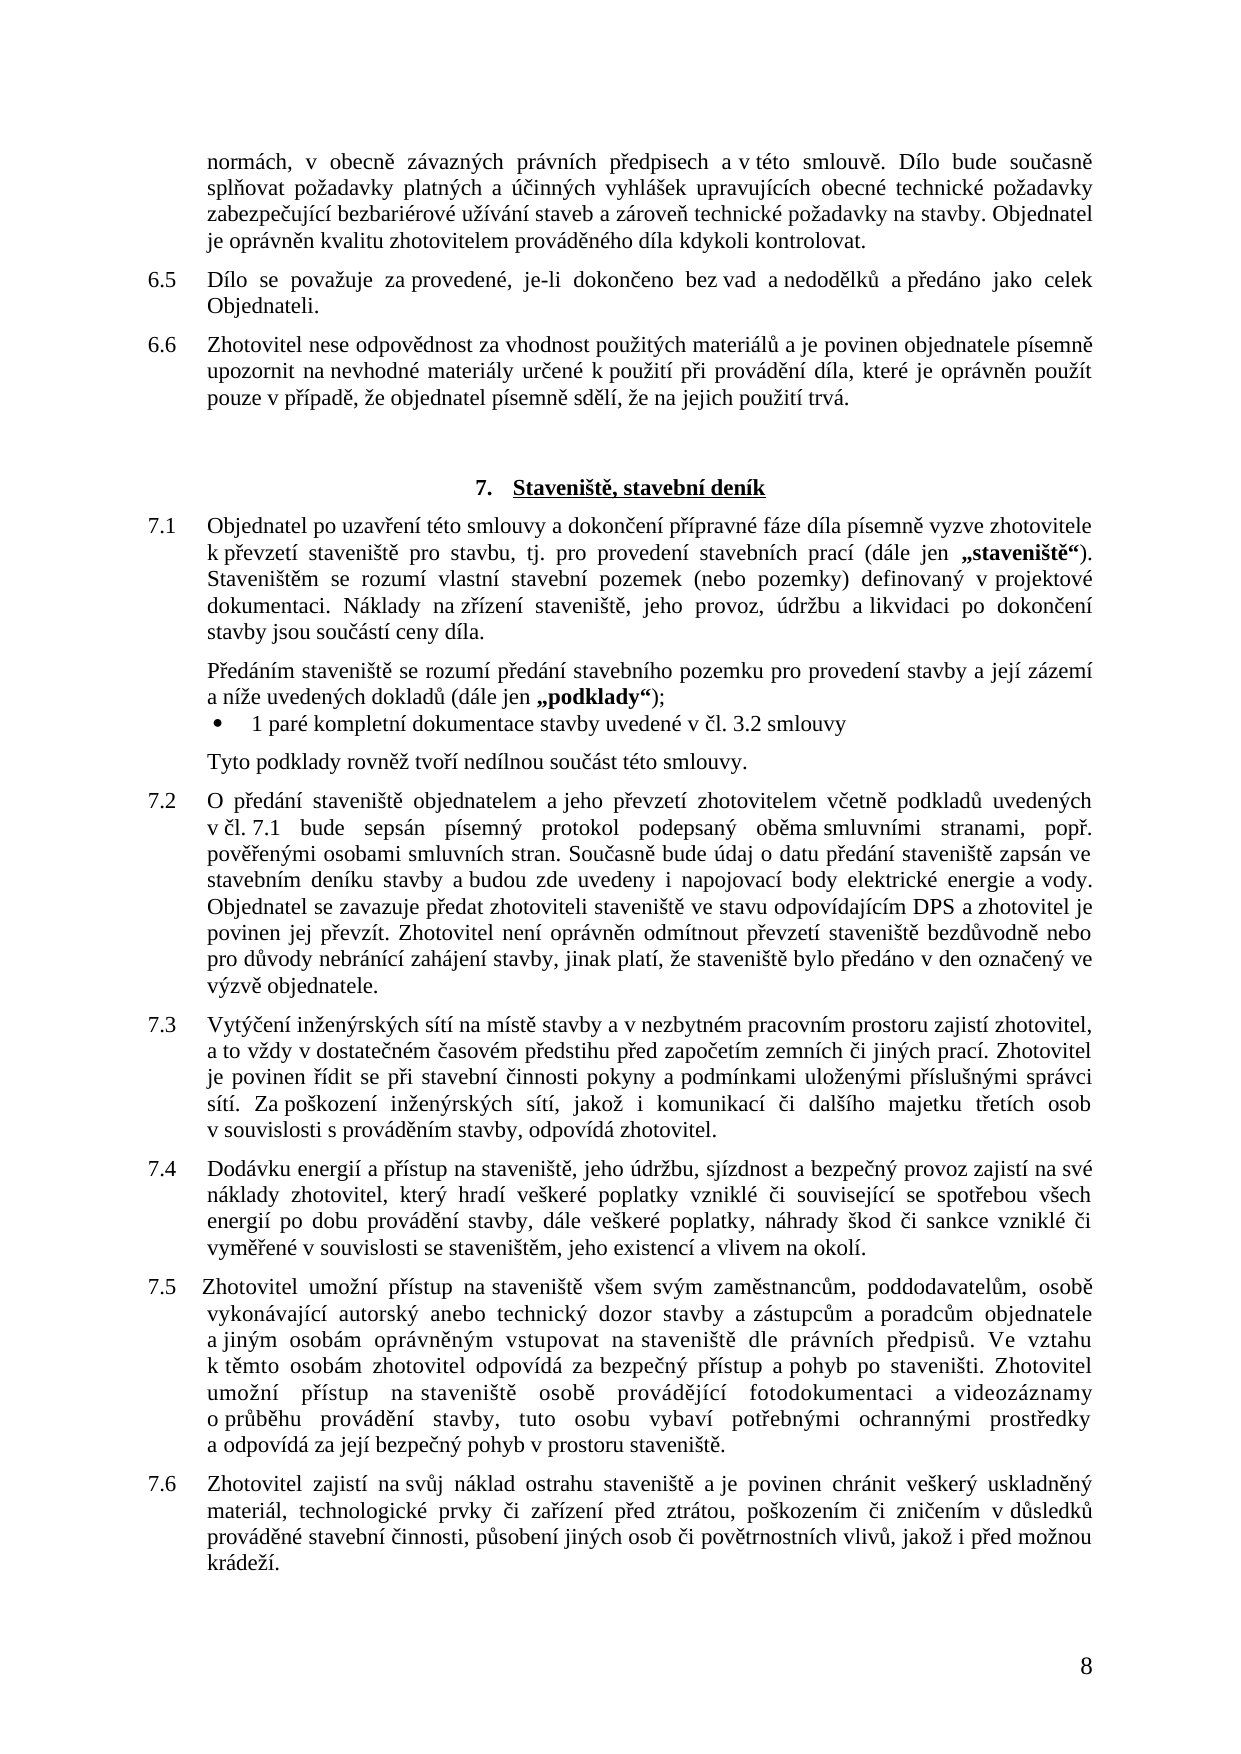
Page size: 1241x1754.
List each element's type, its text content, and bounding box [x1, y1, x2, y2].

text Předáním staveniště se rozumí předání stavebního pozemku pro provedení stavby a její zázemí a níže uvedených dokladů (dále jen „podklady“); [148, 657, 1093, 709]
text Tyto podklady rovněž tvoří nedílnou součást této smlouvy. [148, 748, 1093, 775]
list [148, 148, 1093, 253]
text 7.4 Dodávku energií a přístup na staveniště, jeho údržbu, sjízdnost a bezpečný provoz zajistí na své náklady zhotovitel, který hradí veškeré poplatky vzniklé či související se spotřebou všech energií po dobu provádění stavby, dále veškeré poplatky, náhrady škod či sankce vzniklé či vyměřené v souvislosti se staveništěm, jeho existencí a vlivem na okolí. [148, 1155, 1093, 1260]
list 1 paré kompletní dokumentace stavby uvedené v čl. 3.2 smlouvy [214, 709, 1093, 736]
text 6.5 Dílo se považuje za provedené, je-li dokončeno bez vad a nedodělků a předáno jako celek Objednateli. [148, 266, 1093, 318]
text 7.5 Zhotovitel umožní přístup na staveniště všem svým zaměstnancům, poddodavatelům, osobě vykonávající autorský anebo technický dozor stavby a zástupcům a poradcům objednatele a jiným osobám oprávněným vstupovat na staveniště dle právních předpisů. Ve vztahu k těmto osobám zhotovitel odpovídá za bezpečný přístup a pohyb po staveništi. Zhotovitel umožní přístup na staveniště osobě provádějící fotodokumentaci a videozáznamy o průběhu provádění stavby, tuto osobu vybaví potřebnými ochrannými prostředky a odpovídá za její bezpečný pohyb v prostoru staveniště. [148, 1273, 1093, 1458]
text 6.6 Zhotovitel nese odpovědnost za vhodnost použitých materiálů a je povinen objednatele písemně upozornit na nevhodné materiály určené k použití při provádění díla, které je oprávněn použít pouze v případě, že objednatel písemně sdělí, že na jejich použití trvá. [148, 331, 1093, 410]
text 7.2 O předání staveniště objednatelem a jeho převzetí zhotovitelem včetně podkladů uvedených v čl. 7.1 bude sepsán písemný protokol podepsaný oběma smluvními stranami, popř. pověřenými osobami smluvních stran. Současně bude údaj o datu předání staveniště zapsán ve stavebním deníku stavby a budou zde uvedeny i napojovací body elektrické energie a vody. Objednatel se zavazuje předat zhotoviteli staveniště ve stavu odpovídajícím DPS a zhotovitel je povinen jej převzít. Zhotovitel není oprávněn odmítnout převzetí staveniště bezdůvodně nebo pro důvody nebránící zahájení stavby, jinak platí, že staveniště bylo předáno v den označený ve výzvě objednatele. [148, 787, 1093, 998]
text 7.3 Vytýčení inženýrských sítí na místě stavby a v nezbytném pracovním prostoru zajistí zhotovitel, a to vždy v dostatečném časovém předstihu před započetím zemních či jiných prací. Zhotovitel je povinen řídit se při stavební činnosti pokyny a podmínkami uloženými příslušnými správci sítí. Za poškození inženýrských sítí, jakož i komunikací či dalšího majetku třetích osob v souvislosti s prováděním stavby, odpovídá zhotovitel. [148, 1011, 1093, 1142]
text Staveniště, stavební deník [148, 474, 1093, 500]
text 7.6 Zhotovitel zajistí na svůj náklad ostrahu staveniště a je povinen chránit veškerý uskladněný materiál, technologické prvky či zařízení před ztrátou, poškozením či zničením v důsledků prováděné stavební činnosti, působení jiných osob či povětrnostních vlivů, jakož i před možnou krádeží. [148, 1470, 1093, 1576]
text 7.1 Objednatel po uzavření této smlouvy a dokončení přípravné fáze díla písemně vyzve zhotovitele k převzetí staveniště pro stavbu, tj. pro provedení stavebních prací (dále jen „staveniště“). Staveništěm se rozumí vlastní stavební pozemek (nebo pozemky) definovaný v projektové dokumentaci. Náklady na zřízení staveniště, jeho provoz, údržbu a likvidaci po dokončení stavby jsou součástí ceny díla. [148, 513, 1093, 644]
